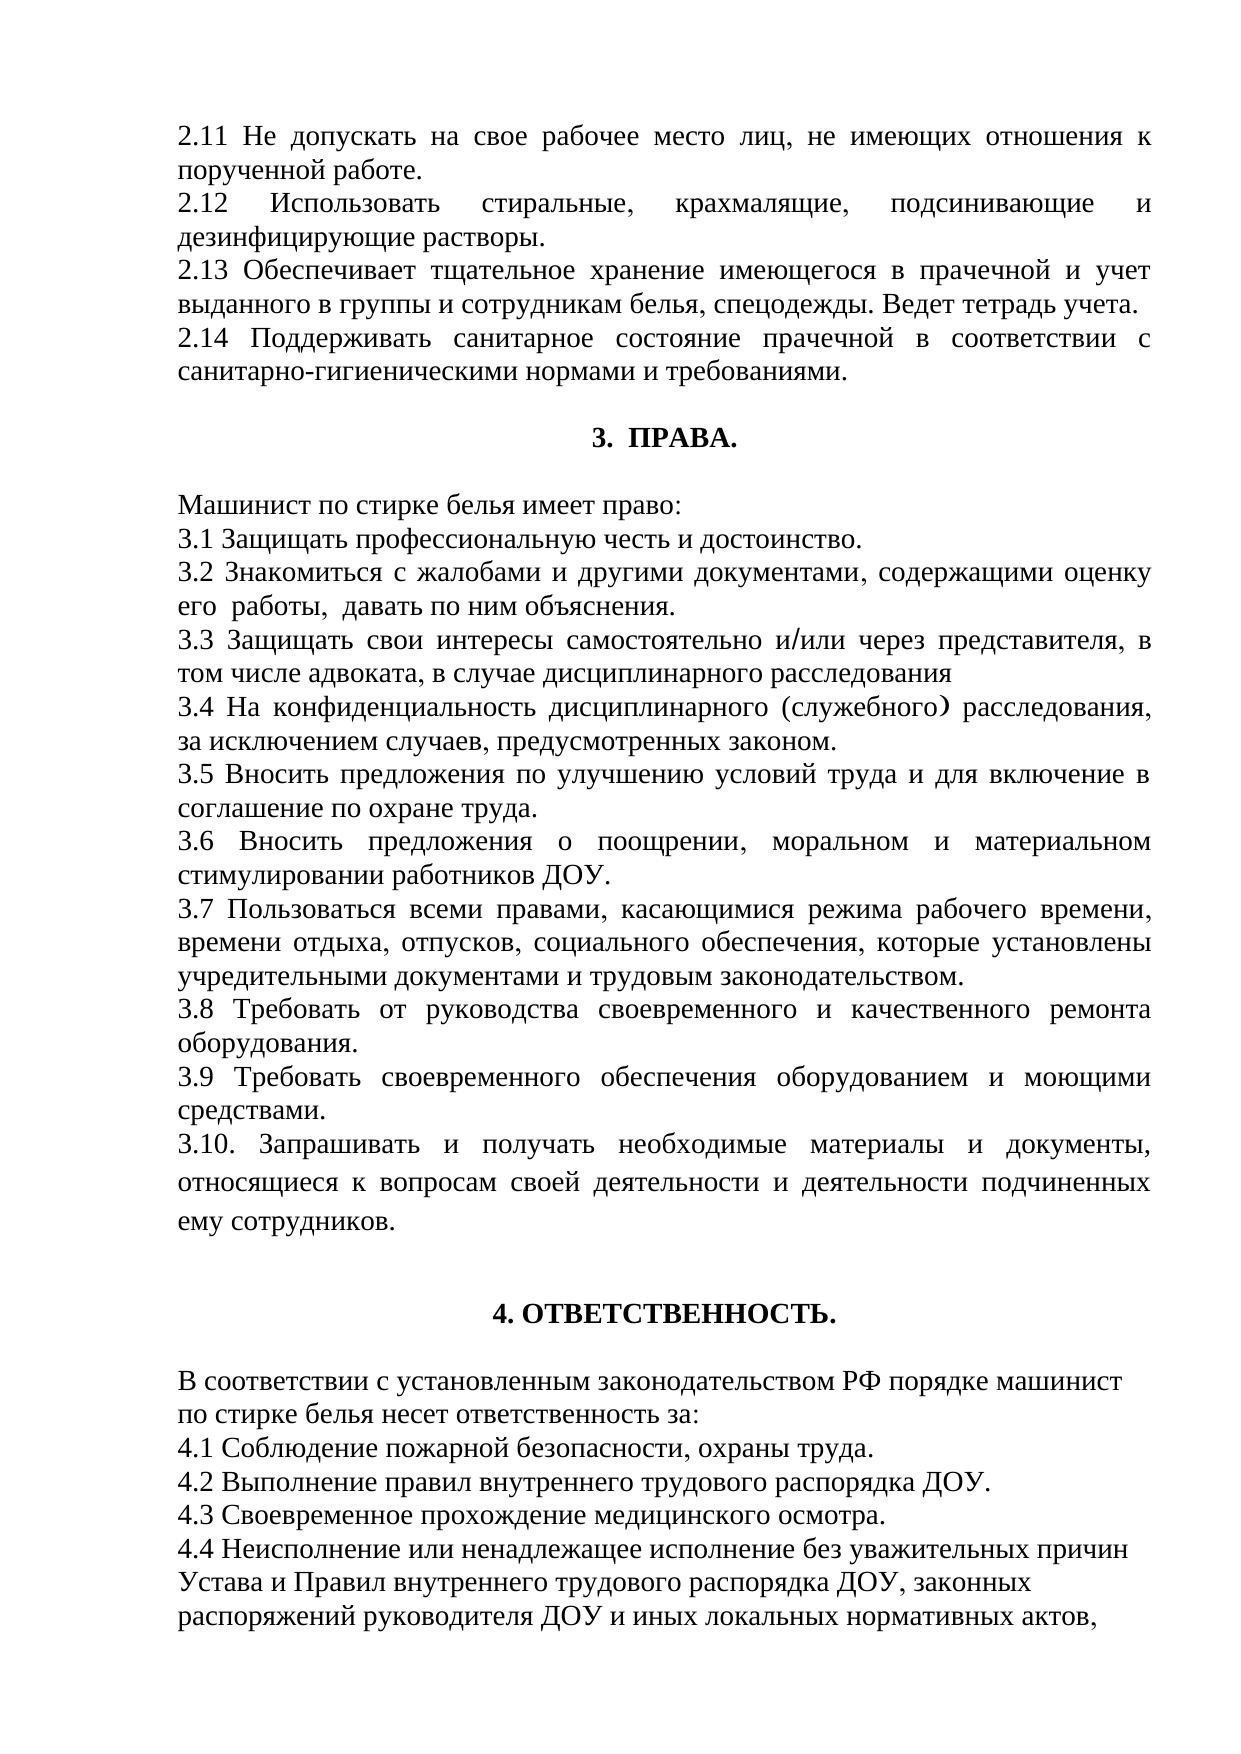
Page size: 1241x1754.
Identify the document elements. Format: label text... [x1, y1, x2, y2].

text 3.3 Защищать свои интересы самостоятельно иили через представителя в том числе адвоката в случае дисциплинарного расследования [177, 622, 1152, 689]
text 2.11 Не допускать на свое рабочее место лиц не имеющих отношения к порученной работе. [177, 118, 1152, 185]
text 3.8 Требовать от руководства своевременного и качественного ремонта оборудования. [177, 992, 1152, 1059]
text 2.14 Поддерживать санитарное состояние прачечной в соответствии с санитарно-гигиеническими нормами и требованиями. [177, 320, 1152, 387]
text 3.1 Защищать профессиональную честь и достоинство. [177, 521, 1152, 554]
text 3.7 Пользоваться всеми правами касающимися режима рабочего времени времени отдыха отпусков социального обеспечения которые установлены учредительными документами и трудовым законодательством. [177, 891, 1152, 992]
text 3.5 Вносить предложения по улучшению условий труда и для включение в соглашение по охране труда. [177, 756, 1152, 823]
text 4.3 Своевременное прохождение медицинского осмотра. [177, 1497, 1152, 1531]
text 3.9 Требовать своевременного обеспечения оборудованием и моющими средствами. [177, 1059, 1152, 1126]
text 3.4 На конфиденциальность дисциплинарного (служебного расследования за исключением случаев предусмотренных законом. [177, 689, 1152, 756]
text 2.13 Обеспечивает тщательное хранение имеющегося в прачечной и учет выданного в группы и сотрудникам белья спецодежды. Ведет тетрадь учета. [177, 252, 1152, 320]
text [177, 1531, 1152, 1632]
text 3.6 Вносить предложения о поощрении моральном и материальном стимулировании работников ДОУ. [177, 823, 1152, 891]
text Машинист по стирке белья имеет право [177, 487, 1152, 521]
text В соответствии с установленным законодательством РФ порядке машинист по стирке белья несет ответственность за [177, 1363, 1152, 1430]
text 3. ПРАВА. [177, 420, 1152, 454]
text 4.1 Соблюдение пожарной безопасности охраны труда. [177, 1430, 1152, 1464]
text 4. ОТВЕТСТВЕННОСТЬ. [177, 1296, 1152, 1329]
text 3.2 Знакомиться с жалобами и другими документами содержащими оценку его работы давать по ним объяснения. [177, 554, 1152, 622]
text 4.2 Выполнение правил внутреннего трудового распорядка ДОУ. [177, 1464, 1152, 1497]
text 3.10. Запрашивать и получать необходимые материалы и документы, относящиеся к вопросам своей деятельности и деятельности подчиненных ему сотрудников. [177, 1126, 1152, 1236]
text 2.12 Использовать стиральные крахмалящие подсинивающие и дезинфицирующие растворы. [177, 185, 1152, 252]
